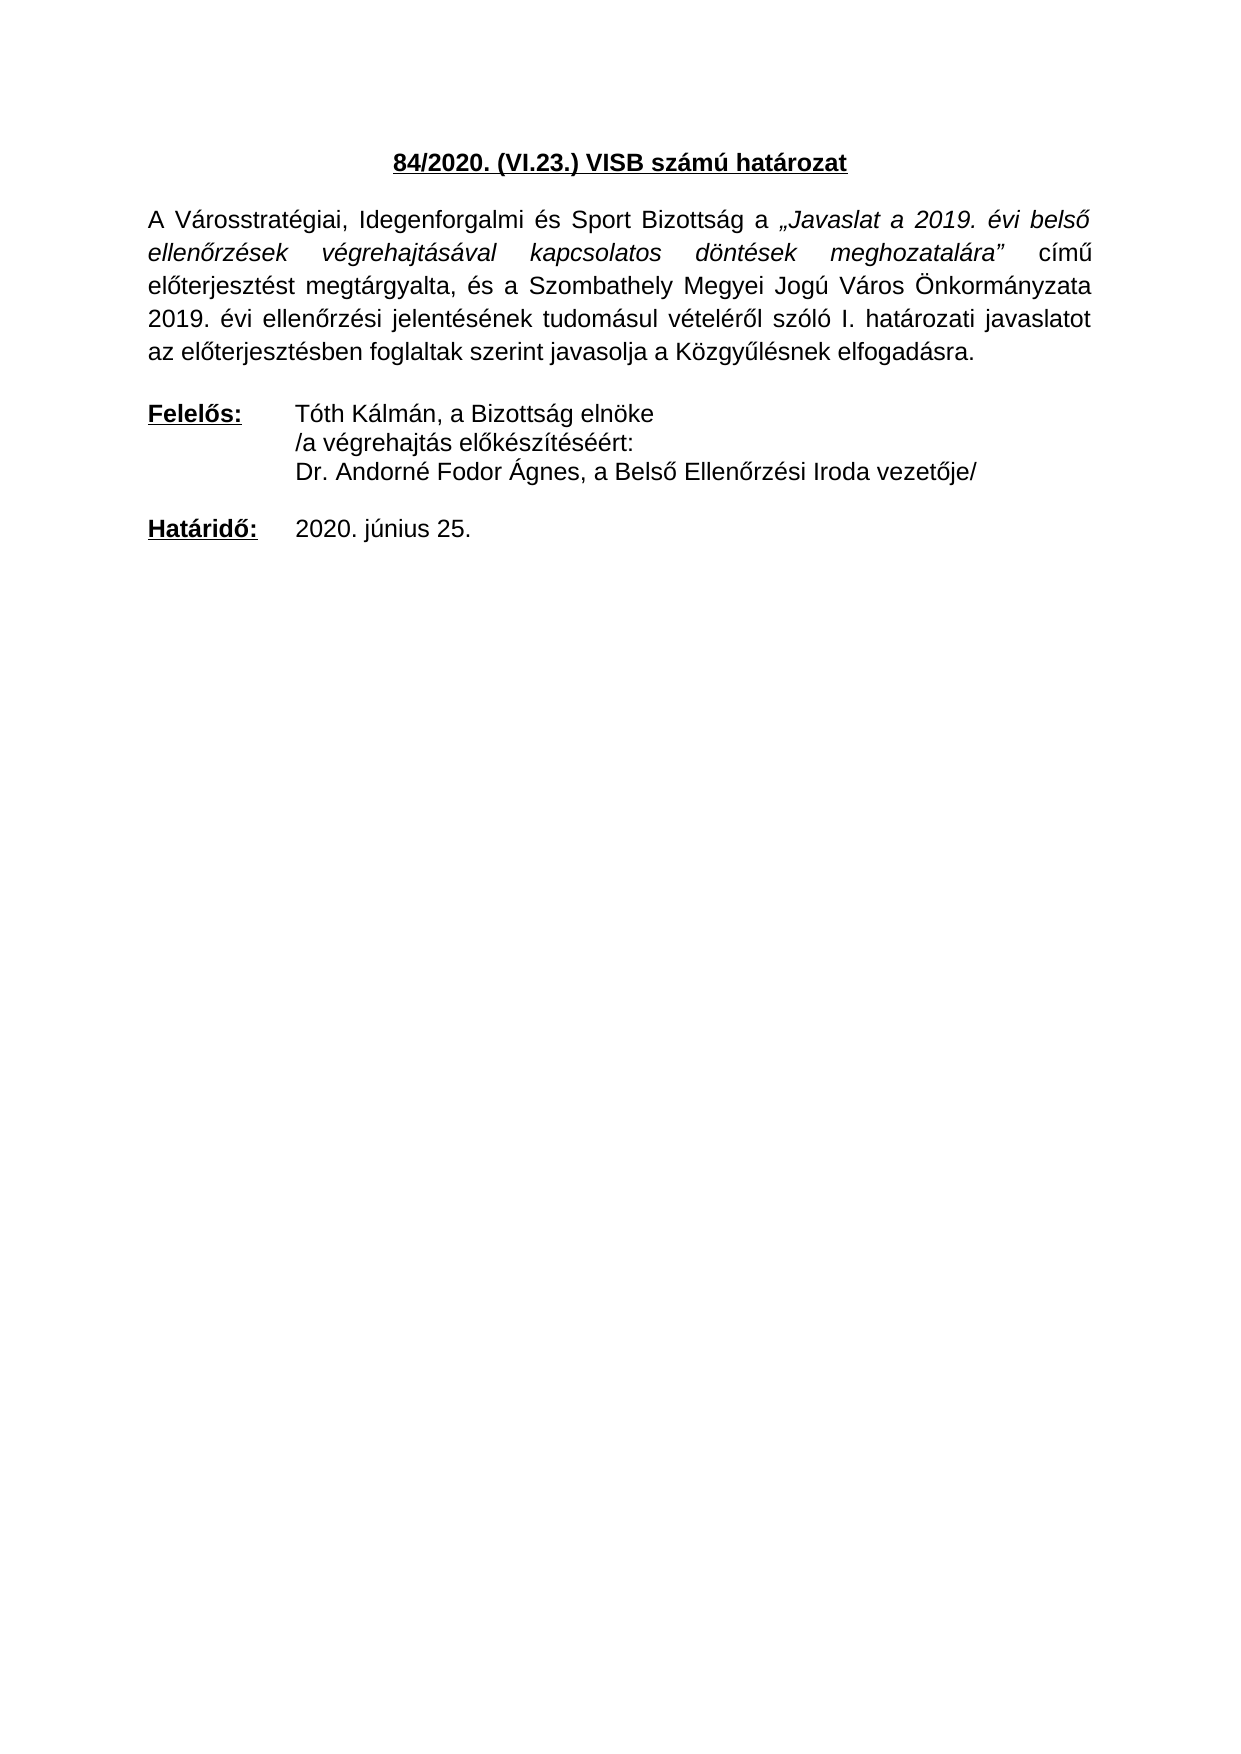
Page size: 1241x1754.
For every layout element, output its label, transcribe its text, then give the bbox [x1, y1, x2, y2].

text Határidő: 2020. június 25. [148, 514, 1093, 543]
text Dr. Andorné Fodor Ágnes, a Belső Ellenőrzési Iroda vezetője/ [148, 456, 1093, 485]
text Felelős: Tóth Kálmán, a Bizottság elnöke [148, 399, 1093, 428]
text 84/2020. (VI.23.) VISB számú határozat [148, 148, 1093, 176]
text A Városstratégiai, Idegenforgalmi és Sport Bizottság a „Javaslat a 2019. évi belső ellenőrzések végrehajtásával kapcsolatos döntések meghozatalára” című előterjesztést megtárgyalta, és a Szombathely Megyei Jogú Város Önkormányzata 2019. évi ellenőrzési jelentésének tudomásul vételéről szóló I. határozati javaslatot az előterjesztésben foglaltak szerint javasolja a Közgyűlésnek elfogadásra. [148, 205, 1093, 366]
text /a végrehajtás előkészítéséért: [295, 428, 1093, 456]
